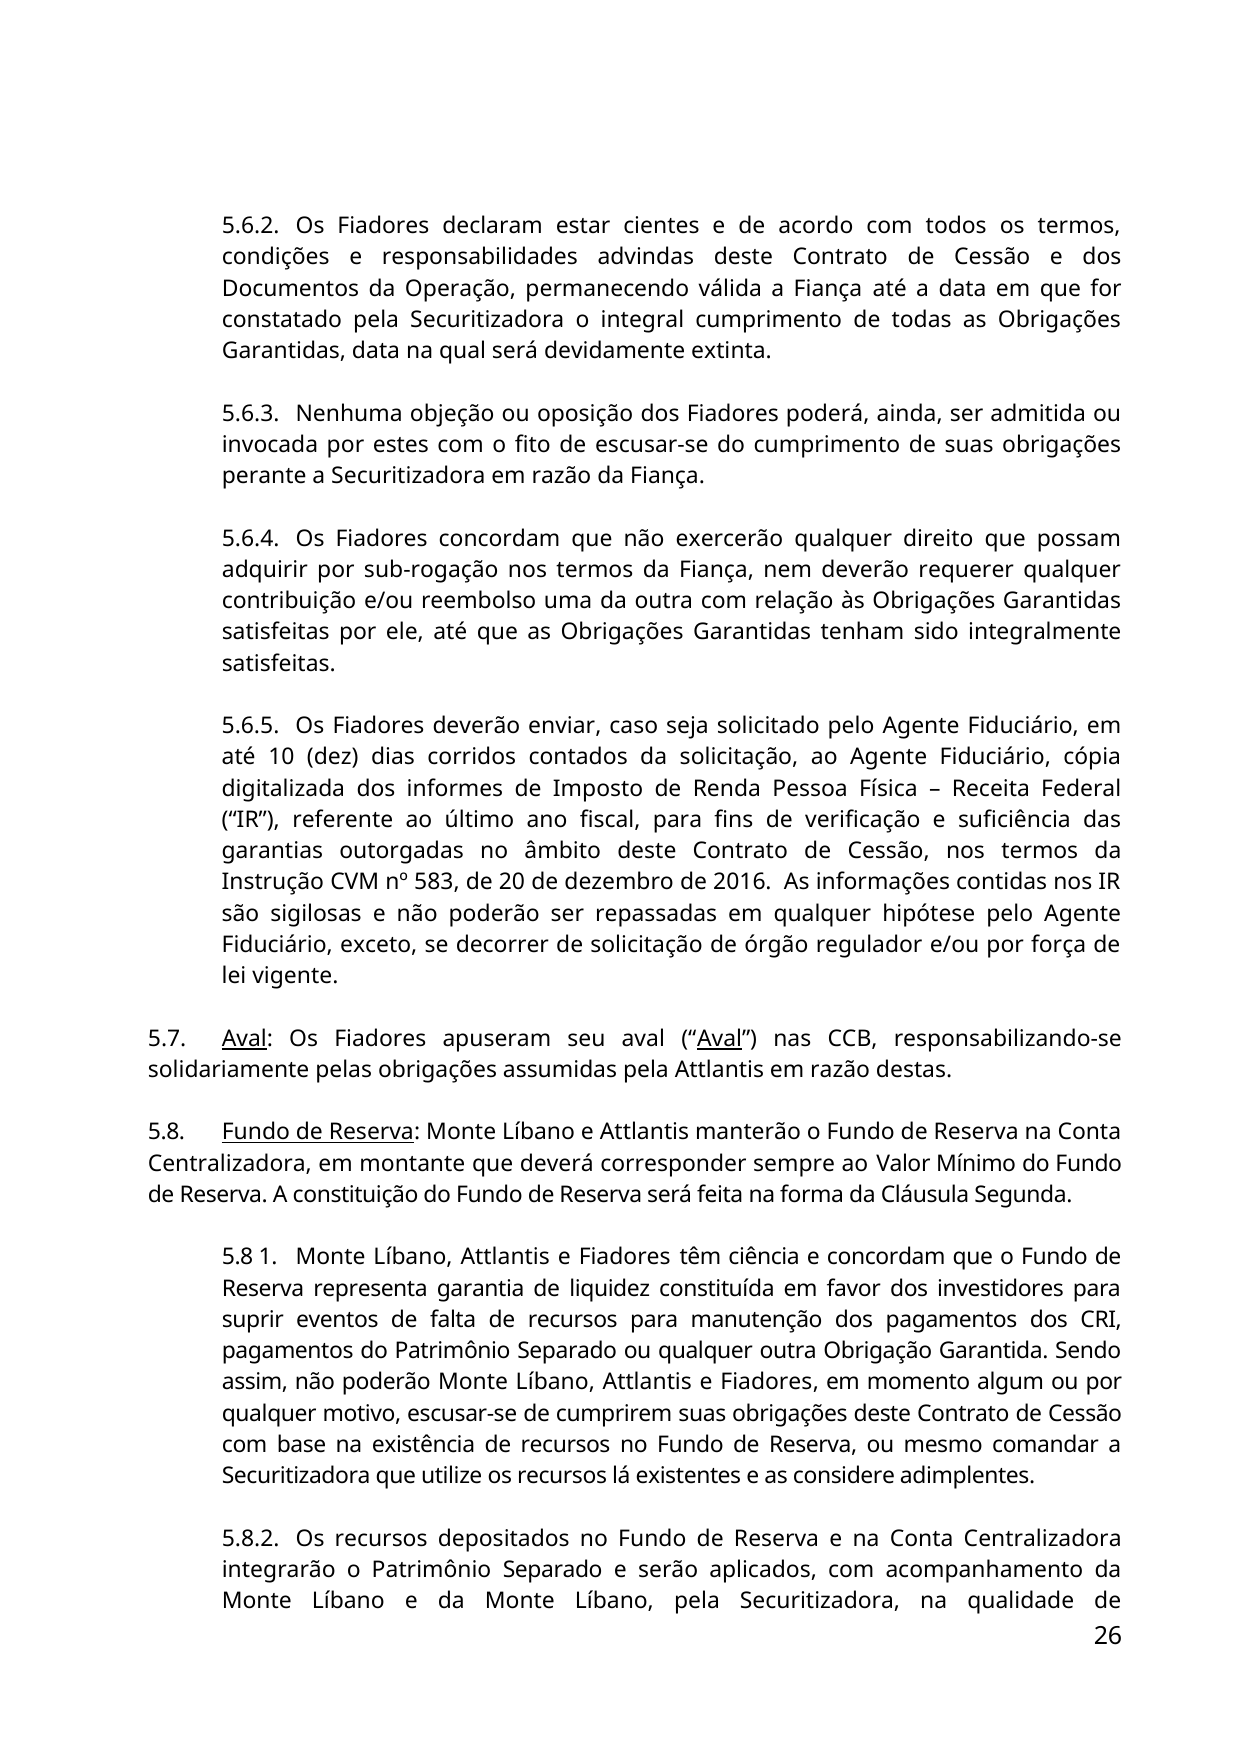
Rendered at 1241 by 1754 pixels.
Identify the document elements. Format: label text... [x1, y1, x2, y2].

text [222, 1521, 1122, 1615]
text 5.6.5. Os Fiadores deverão enviar, caso seja solicitado pelo Agente Fiduciário, em até 10 (dez) dias corridos contados da solicitação, ao Agente Fiduciário, cópia digitalizada dos informes de Imposto de Renda Pessoa Física – Receita Federal (“IR”), referente ao último ano fiscal, para fins de verificação e suficiência das garantias outorgadas no âmbito deste Contrato de Cessão, nos termos da Instrução CVM nº 583, de 20 de dezembro de 2016. As informações contidas nos IR são sigilosas e não poderão ser repassadas em qualquer hipótese pelo Agente Fiduciário, exceto, se decorrer de solicitação de órgão regulador e/ou por força de lei vigente. [148, 708, 1122, 990]
text 5.6.3. Nenhuma objeção ou oposição dos Fiadores poderá, ainda, ser admitida ou invocada por estes com o fito de escusar-se do cumprimento de suas obrigações perante a Securitizadora em razão da Fiança. [222, 396, 1122, 490]
list Fundo de Reserva: Monte Líbano e Attlantis manterão o Fundo de Reserva na Conta Centralizadora, em montante que deverá corresponder sempre ao Valor Mínimo do Fundo de Reserva. A constituição do Fundo de Reserva será feita na forma da Cláusula Segunda. [148, 1115, 1122, 1208]
text 5.6.2. Os Fiadores declaram estar cientes e de acordo com todos os termos, condições e responsabilidades advindas deste Contrato de Cessão e dos Documentos da Operação, permanecendo válida a Fiança até a data em que for constatado pela Securitizadora o integral cumprimento de todas as Obrigações Garantidas, data na qual será devidamente extinta. [222, 208, 1122, 365]
text 5.6.4. Os Fiadores concordam que não exercerão qualquer direito que possam adquirir por sub-rogação nos termos da Fiança, nem deverão requerer qualquer contribuição e/ou reembolso uma da outra com relação às Obrigações Garantidas satisfeitas por ele, até que as Obrigações Garantidas tenham sido integralmente satisfeitas. [222, 521, 1122, 677]
text 5.8 1. Monte Líbano, Attlantis e Fiadores têm ciência e concordam que o Fundo de Reserva representa garantia de liquidez constituída em favor dos investidores para suprir eventos de falta de recursos para manutenção dos pagamentos dos CRI, pagamentos do Patrimônio Separado ou qualquer outra Obrigação Garantida. Sendo assim, não poderão Monte Líbano, Attlantis e Fiadores, em momento algum ou por qualquer motivo, escusar-se de cumprirem suas obrigações deste Contrato de Cessão com base na existência de recursos no Fundo de Reserva, ou mesmo comandar a Securitizadora que utilize os recursos lá existentes e as considere adimplentes. [222, 1240, 1122, 1490]
list Aval: Os Fiadores apuseram seu aval (“Aval”) nas CCB, responsabilizando-se solidariamente pelas obrigações assumidas pela Attlantis em razão destas. [148, 1021, 1122, 1083]
